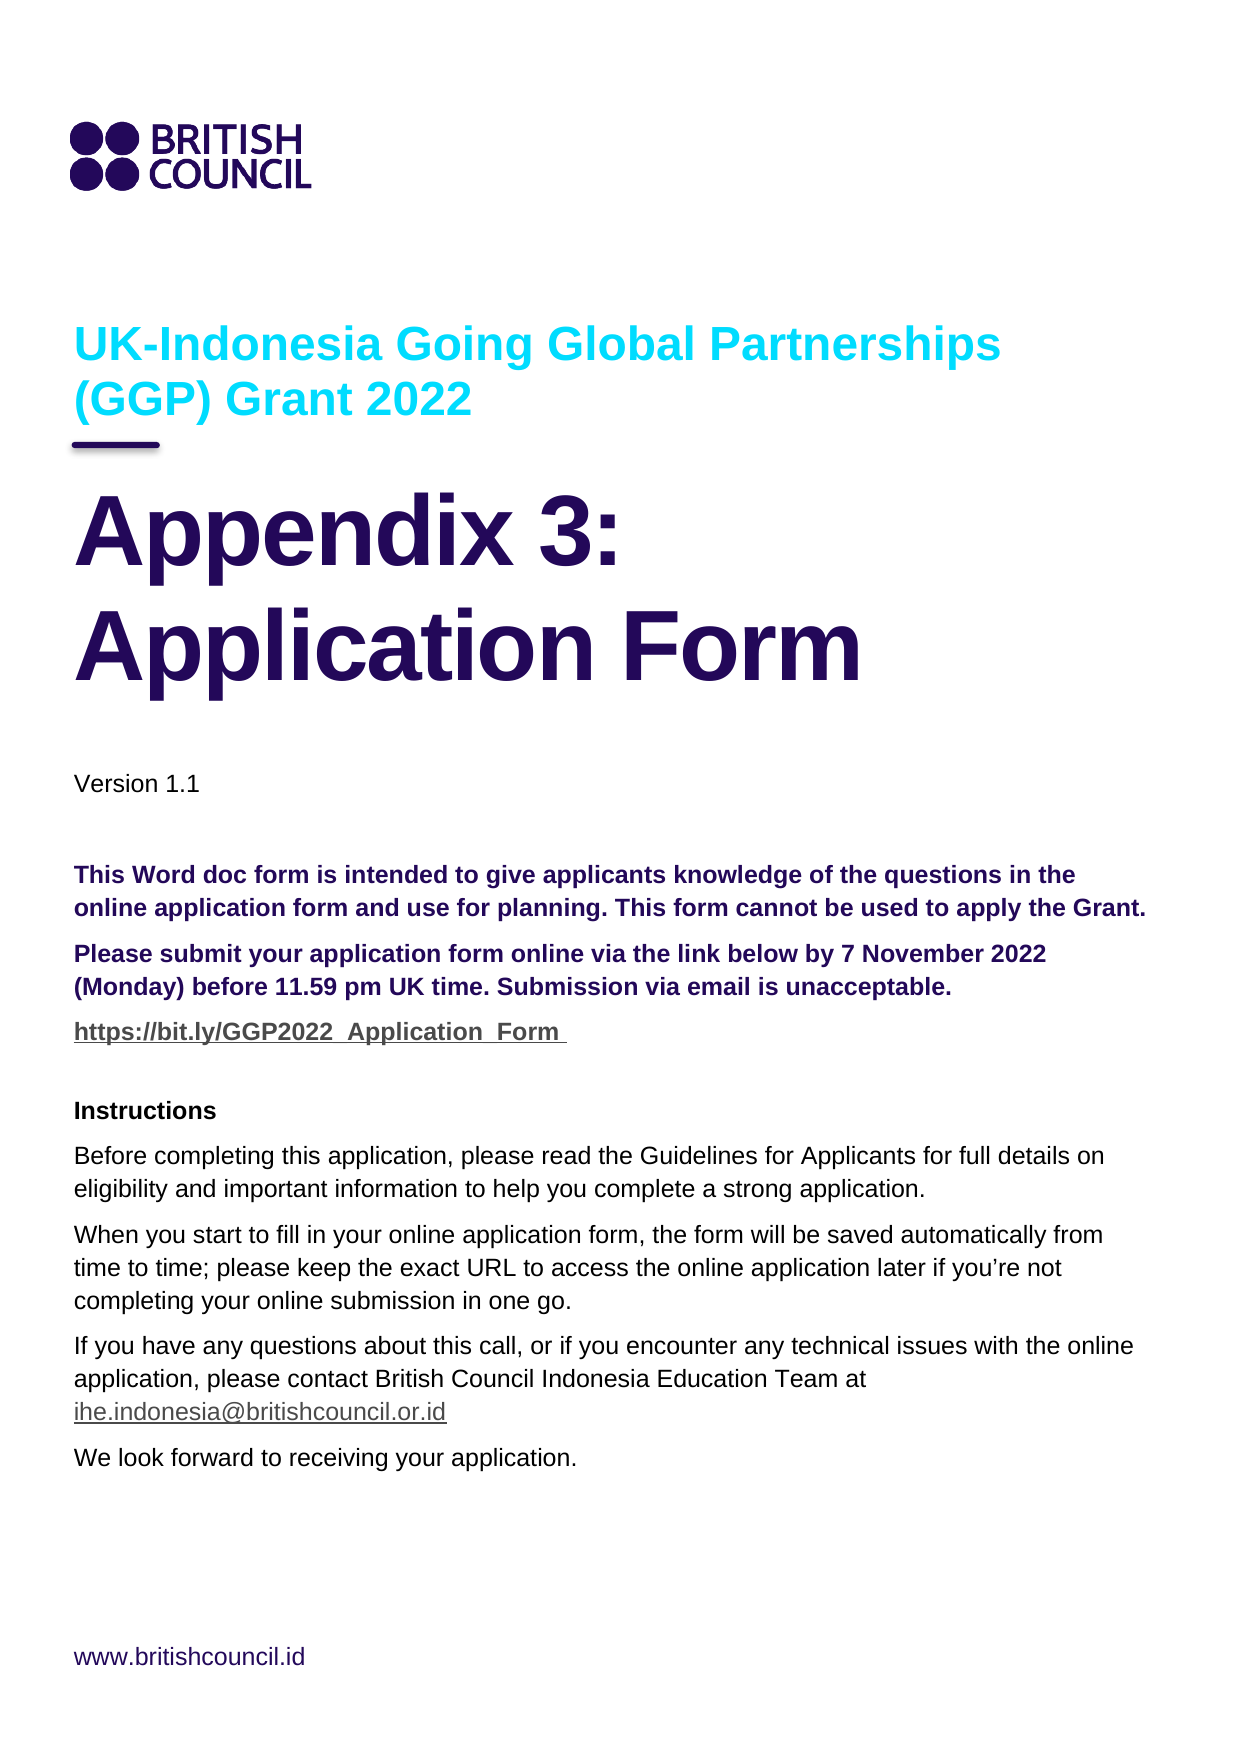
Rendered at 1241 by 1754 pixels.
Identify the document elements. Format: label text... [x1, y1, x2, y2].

subtitle UK-Indonesia Going Global Partnerships (GGP) Grant 2022 [73, 316, 1152, 426]
text This Word doc form is intended to give applicants knowledge of the questions in the online application form and use for planning. This form cannot be used to apply the Grant. [73, 860, 1152, 922]
text Version 1.1 [73, 769, 1152, 798]
text Before completing this application, please read the Guidelines for Applicants for full details on eligibility and important information to help you complete a strong application. [73, 1141, 1152, 1203]
text If you have any questions about this call, or if you encounter any technical issues with the online application, please contact British Council Indonesia Education Team at ihe.indonesia@britishcouncil.or.id [73, 1331, 1152, 1426]
text Instructions [73, 1063, 1152, 1124]
title Appendix 3: [73, 471, 1152, 586]
text https://bit.ly/GGP2022_Application_Form [73, 1017, 1152, 1046]
title Application Form [73, 586, 1152, 701]
text When you start to fill in your online application form, the form will be saved automatically from time to time; please keep the exact URL to access the online application later if you’re not completing your online submission in one go. [73, 1220, 1152, 1314]
picture [70, 121, 312, 191]
text We look forward to receiving your application. [73, 1443, 1152, 1472]
text Please submit your application form online via the link below by 7 November 2022 (Monday) before 11.59 pm UK time. Submission via email is unacceptable. [73, 938, 1152, 1000]
